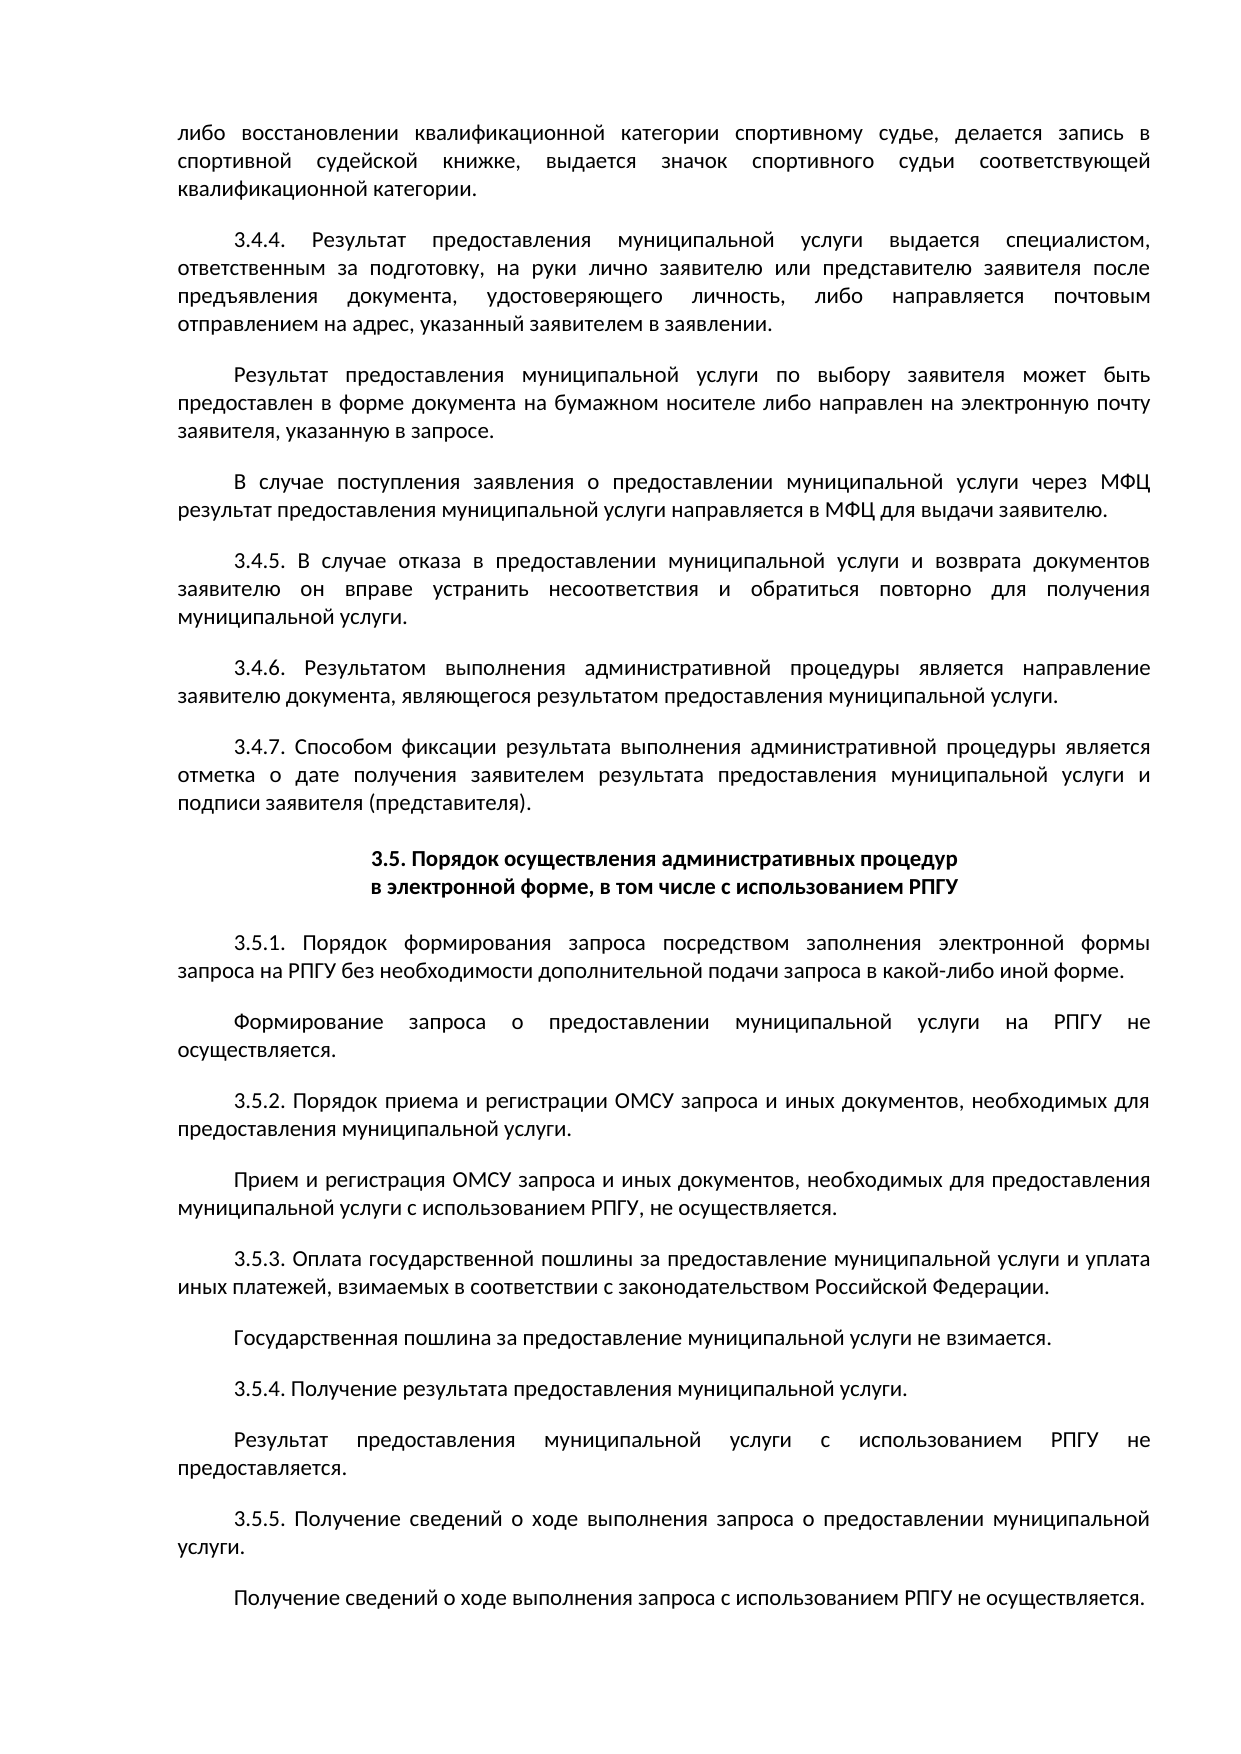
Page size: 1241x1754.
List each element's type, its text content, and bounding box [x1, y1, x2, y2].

text Формирование запроса о предоставлении муниципальной услуги на РПГУ не осуществляется. [177, 1007, 1152, 1063]
text Прием и регистрация ОМСУ запроса и иных документов, необходимых для предоставления муниципальной услуги с использованием РПГУ, не осуществляется. [177, 1165, 1152, 1221]
text 3.4.7. Способом фиксации результата выполнения административной процедуры является отметка о дате получения заявителем результата предоставления муниципальной услуги и подписи заявителя (представителя). [177, 732, 1152, 816]
text Получение сведений о ходе выполнения запроса с использованием РПГУ не осуществляется. [177, 1583, 1152, 1611]
text В случае поступления заявления о предоставлении муниципальной услуги через МФЦ результат предоставления муниципальной услуги направляется в МФЦ для выдачи заявителю. [177, 467, 1152, 523]
text 3.4.4. Результат предоставления муниципальной услуги выдается специалистом, ответственным за подготовку, на руки лично заявителю или представителю заявителя после предъявления документа, удостоверяющего личность, либо направляется почтовым отправлением на адрес, указанный заявителем в заявлении. [177, 225, 1152, 337]
text Результат предоставления муниципальной услуги с использованием РПГУ не предоставляется. [177, 1425, 1152, 1481]
text 3.5.1. Порядок формирования запроса посредством заполнения электронной формы запроса на РПГУ без необходимости дополнительной подачи запроса в какой-либо иной форме. [177, 928, 1152, 984]
title 3.5. Порядок осуществления административных процедур [177, 844, 1152, 872]
text 3.5.3. Оплата государственной пошлины за предоставление муниципальной услуги и уплата иных платежей, взимаемых в соответствии с законодательством Российской Федерации. [177, 1244, 1152, 1300]
text 3.4.6. Результатом выполнения административной процедуры является направление заявителю документа, являющегося результатом предоставления муниципальной услуги. [177, 653, 1152, 709]
text 3.5.5. Получение сведений о ходе выполнения запроса о предоставлении муниципальной услуги. [177, 1504, 1152, 1560]
text 3.5.2. Порядок приема и регистрации ОМСУ запроса и иных документов, необходимых для предоставления муниципальной услуги. [177, 1086, 1152, 1142]
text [177, 118, 1152, 202]
text Результат предоставления муниципальной услуги по выбору заявителя может быть предоставлен в форме документа на бумажном носителе либо направлен на электронную почту заявителя, указанную в запросе. [177, 360, 1152, 444]
text 3.5.4. Получение результата предоставления муниципальной услуги. [177, 1374, 1152, 1402]
title в электронной форме, в том числе с использованием РПГУ [177, 872, 1152, 900]
text 3.4.5. В случае отказа в предоставлении муниципальной услуги и возврата документов заявителю он вправе устранить несоответствия и обратиться повторно для получения муниципальной услуги. [177, 546, 1152, 630]
text Государственная пошлина за предоставление муниципальной услуги не взимается. [177, 1323, 1152, 1351]
